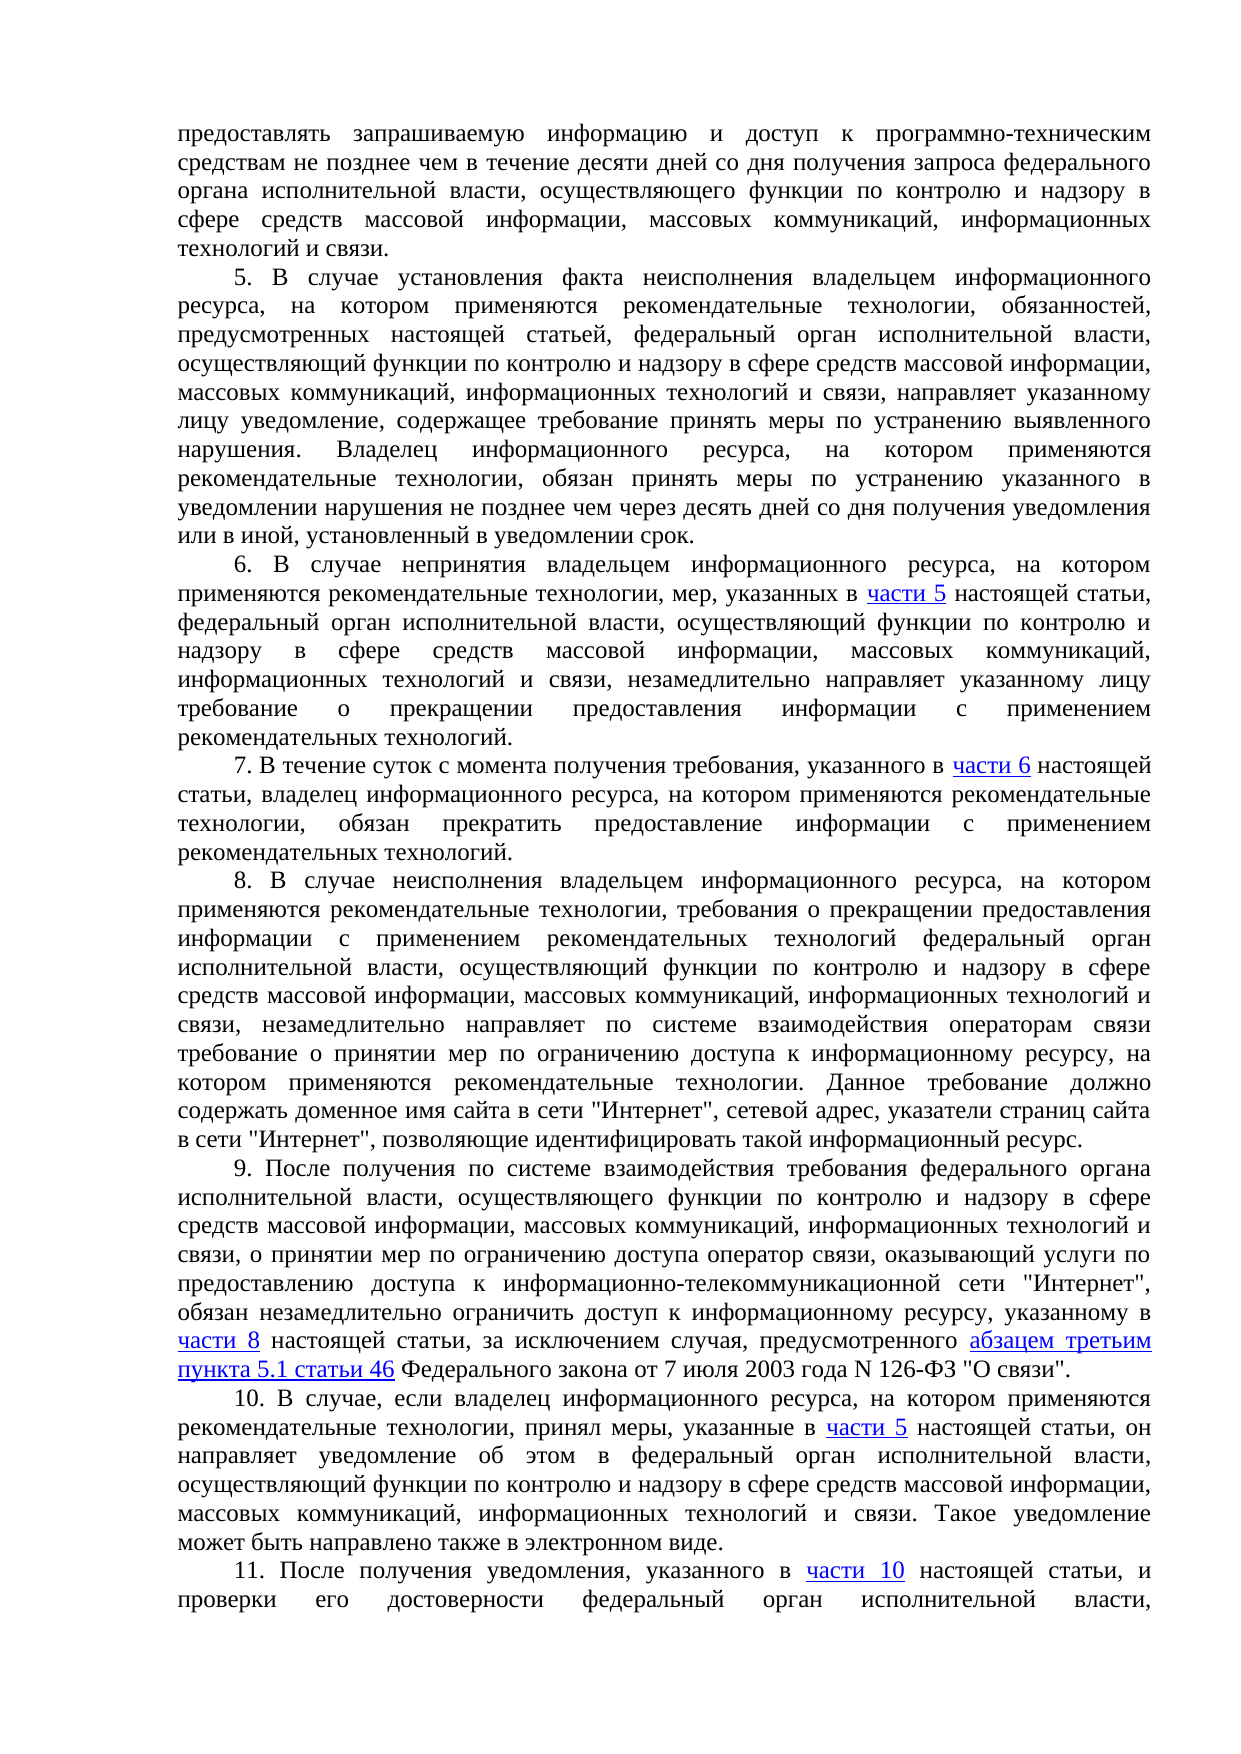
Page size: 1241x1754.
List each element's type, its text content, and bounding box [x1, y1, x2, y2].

text 9. После получения по системе взаимодействия требования федерального органа исполнительной власти, осуществляющего функции по контролю и надзору в сфере средств массовой информации, массовых коммуникаций, информационных технологий и связи, о принятии мер по ограничению доступа оператор связи, оказывающий услуги по предоставлению доступа к информационно-телекоммуникационной сети "Интернет", обязан незамедлительно ограничить доступ к информационному ресурсу, указанному в части 8 настоящей статьи, за исключением случая, предусмотренного абзацем третьим пункта 5.1 статьи 46 Федерального закона от 7 июля 2003 года N 126-ФЗ "О связи". [177, 1153, 1152, 1383]
text 10. В случае, если владелец информационного ресурса, на котором применяются рекомендательные технологии, принял меры, указанные в части 5 настоящей статьи, он направляет уведомление об этом в федеральный орган исполнительной власти, осуществляющий функции по контролю и надзору в сфере средств массовой информации, массовых коммуникаций, информационных технологий и связи. Такое уведомление может быть направлено также в электронном виде. [177, 1383, 1152, 1556]
text 7. В течение суток с момента получения требования, указанного в части 6 настоящей статьи, владелец информационного ресурса, на котором применяются рекомендательные технологии, обязан прекратить предоставление информации с применением рекомендательных технологий. [177, 751, 1152, 866]
text 8. В случае неисполнения владельцем информационного ресурса, на котором применяются рекомендательные технологии, требования о прекращении предоставления информации с применением рекомендательных технологий федеральный орган исполнительной власти, осуществляющий функции по контролю и надзору в сфере средств массовой информации, массовых коммуникаций, информационных технологий и связи, незамедлительно направляет по системе взаимодействия операторам связи требование о принятии мер по ограничению доступа к информационному ресурсу, на котором применяются рекомендательные технологии. Данное требование должно содержать доменное имя сайта в сети "Интернет", сетевой адрес, указатели страниц сайта в сети "Интернет", позволяющие идентифицировать такой информационный ресурс. [177, 866, 1152, 1153]
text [177, 1556, 1152, 1613]
text 5. В случае установления факта неисполнения владельцем информационного ресурса, на котором применяются рекомендательные технологии, обязанностей, предусмотренных настоящей статьей, федеральный орган исполнительной власти, осуществляющий функции по контролю и надзору в сфере средств массовой информации, массовых коммуникаций, информационных технологий и связи, направляет указанному лицу уведомление, содержащее требование принять меры по устранению выявленного нарушения. Владелец информационного ресурса, на котором применяются рекомендательные технологии, обязан принять меры по устранению указанного в уведомлении нарушения не позднее чем через десять дней со дня получения уведомления или в иной, установленный в уведомлении срок. [177, 262, 1152, 549]
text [177, 118, 1152, 262]
text 6. В случае непринятия владельцем информационного ресурса, на котором применяются рекомендательные технологии, мер, указанных в части 5 настоящей статьи, федеральный орган исполнительной власти, осуществляющий функции по контролю и надзору в сфере средств массовой информации, массовых коммуникаций, информационных технологий и связи, незамедлительно направляет указанному лицу требование о прекращении предоставления информации с применением рекомендательных технологий. [177, 549, 1152, 751]
